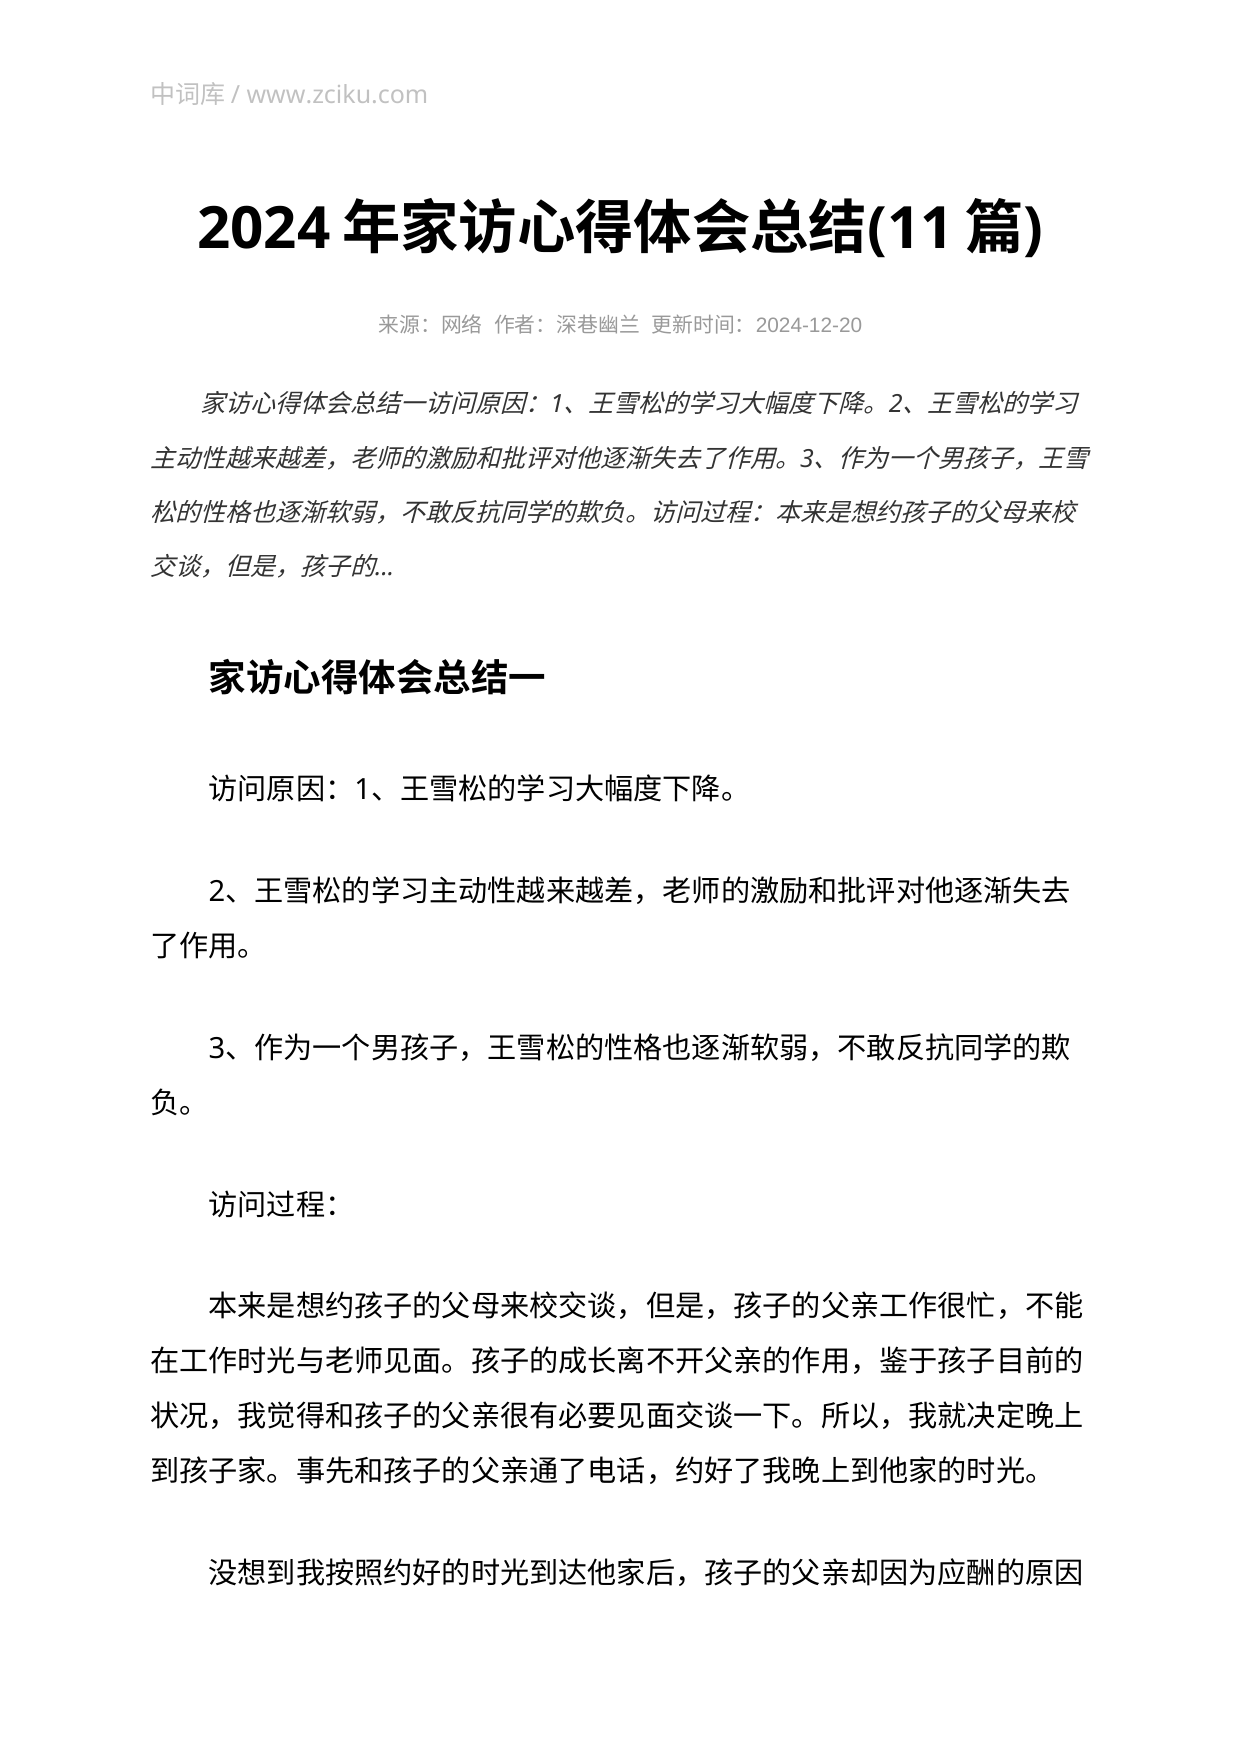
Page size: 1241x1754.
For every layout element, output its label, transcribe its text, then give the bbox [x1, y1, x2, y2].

text 家访心得体会总结一 [150, 648, 1090, 702]
text 来源：网络 作者：深巷幽兰 更新时间：2024-12-20 [150, 313, 1090, 337]
text 本来是想约孩子的父母来校交谈，但是，孩子的父亲工作很忙，不能在工作时光与老师见面。孩子的成长离不开父亲的作用，鉴于孩子目前的状况，我觉得和孩子的父亲很有必要见面交谈一下。所以，我就决定晚上到孩子家。事先和孩子的父亲通了电话，约好了我晚上到他家的时光。 [150, 1283, 1090, 1490]
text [150, 1549, 1090, 1592]
text 访问原因：1、王雪松的学习大幅度下降。 [150, 766, 1090, 808]
text 家访心得体会总结一访问原因：1、王雪松的学习大幅度下降。2、王雪松的学习主动性越来越差，老师的激励和批评对他逐渐失去了作用。3、作为一个男孩子，王雪松的性格也逐渐软弱，不敢反抗同学的欺负。访问过程：本来是想约孩子的父母来校交谈，但是，孩子的... [150, 384, 1090, 583]
subtitle 2024年家访心得体会总结(11篇) [150, 181, 1090, 266]
text 访问过程： [150, 1181, 1090, 1223]
text 3、作为一个男孩子，王雪松的性格也逐渐软弱，不敢反抗同学的欺负。 [150, 1024, 1090, 1122]
text 2、王雪松的学习主动性越来越差，老师的激励和批评对他逐渐失去了作用。 [150, 867, 1090, 965]
